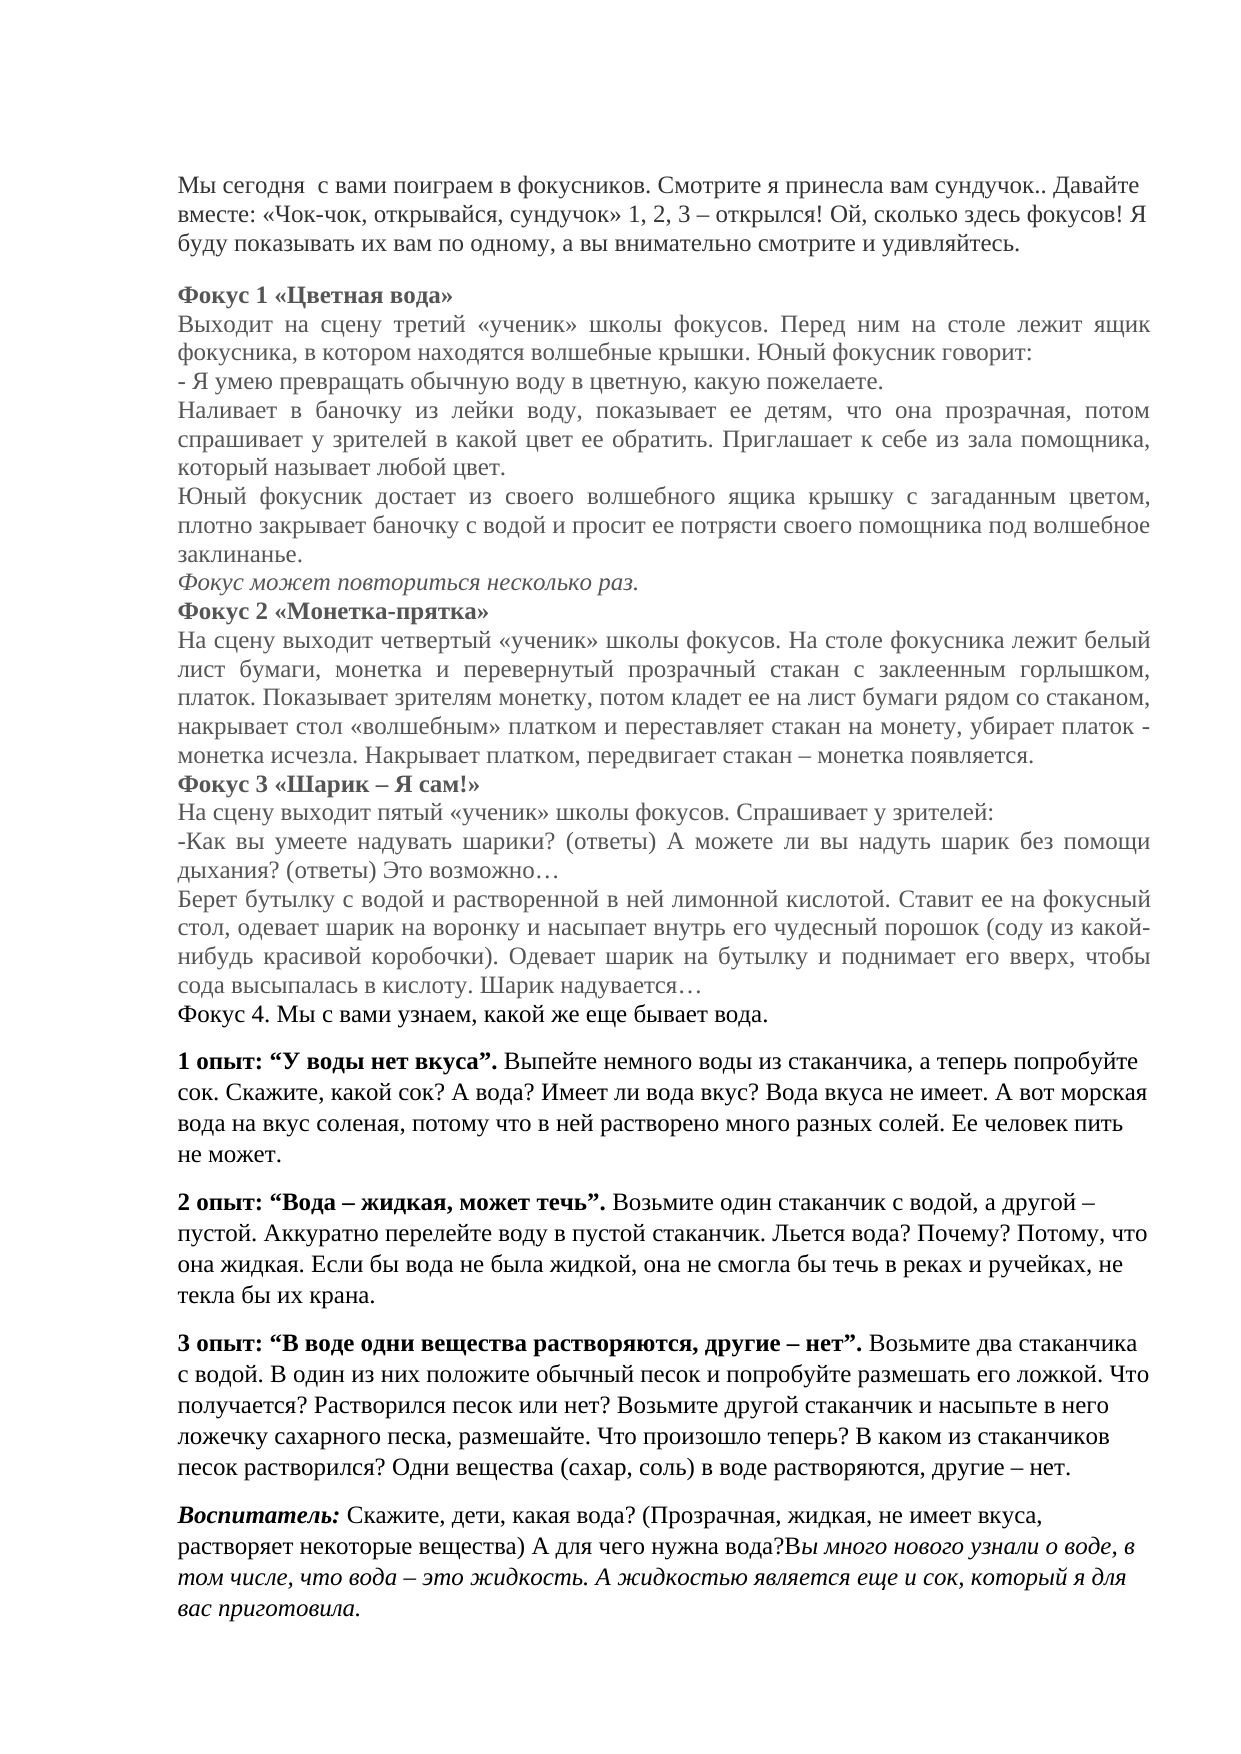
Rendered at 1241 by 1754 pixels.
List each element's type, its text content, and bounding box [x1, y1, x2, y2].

text Наливает в баночку из лейки воду, показывает ее детям, что она прозрачная, потом спрашивает у зрителей в какой цвет ее обратить. Приглашает к себе из зала помощника, который называет любой цвет. [177, 395, 1152, 481]
text Фокус 1 «Цветная вода» [177, 280, 1152, 309]
text 2 опыт: “Вода – жидкая, может течь”. Возьмите один стаканчик с водой, а другой – пустой. Аккуратно перелейте воду в пустой стаканчик. Льется вода? Почему? Потому, что она жидкая. Если бы вода не была жидкой, она не смогла бы течь в реках и ручейках, не текла бы их крана. [177, 1187, 1152, 1309]
text Воспитатель: Скажите, дети, какая вода? (Прозрачная, жидкая, не имеет вкуса, растворяет некоторые вещества) А для чего нужна вода?Вы много нового узнали о воде, в том числе, что вода – это жидкость. А жидкостью является еще и сок, который я для вас приготовила. [177, 1500, 1152, 1622]
text Фокус 3 «Шарик – Я сам!» [177, 769, 1152, 797]
text -Как вы умеете надувать шарики? (ответы) А можете ли вы надуть шарик без помощи дыхания? (ответы) Это возможно… [177, 826, 1152, 884]
text Юный фокусник достает из своего волшебного ящика крышку с загаданным цветом, плотно закрывает баночку с водой и просит ее потрясти своего помощника под волшебное заклинанье. [177, 481, 1152, 567]
text - Я умею превращать обычную воду в цветную, какую пожелаете. [177, 366, 1152, 395]
text 3 опыт: “В воде одни вещества растворяются, другие – нет”. Возьмите два стаканчика с водой. В один из них положите обычный песок и попробуйте размешать его ложкой. Что получается? Растворился песок или нет? Возьмите другой стаканчик и насыпьте в него ложечку сахарного песка, размешайте. Что произошло теперь? В каком из стаканчиков песок растворился? Одни вещества (сахар, соль) в воде растворяются, другие – нет. [177, 1328, 1152, 1481]
text Выходит на сцену третий «ученик» школы фокусов. Перед ним на столе лежит ящик фокусника, в котором находятся волшебные крышки. Юный фокусник говорит: [177, 309, 1152, 366]
text Берет бутылку с водой и растворенной в ней лимонной кислотой. Ставит ее на фокусный стол, одевает шарик на воронку и насыпает внутрь его чудесный порошок (соду из какой-нибудь красивой коробочки). Одевает шарик на бутылку и поднимает его вверх, чтобы сода высыпалась в кислоту. Шарик надувается… [177, 884, 1152, 999]
text На сцену выходит четвертый «ученик» школы фокусов. На столе фокусника лежит белый лист бумаги, монетка и перевернутый прозрачный стакан с заклеенным горлышком, платок. Показывает зрителям монетку, потом кладет ее на лист бумаги рядом со стаканом, накрывает стол «волшебным» платком и переставляет стакан на монету, убирает платок - монетка исчезла. Накрывает платком, передвигает стакан – монетка появляется. [177, 625, 1152, 769]
text Фокус может повториться несколько раз. [177, 567, 1152, 596]
text Фокус 2 «Монетка-прятка» [177, 596, 1152, 625]
text 1 опыт: “У воды нет вкуса”. Выпейте немного воды из стаканчика, а теперь попробуйте сок. Скажите, какой сок? А вода? Имеет ли вода вкус? Вода вкуса не имеет. А вот морская вода на вкус соленая, потому что в ней растворено много разных солей. Ее человек пить не может. [177, 1046, 1152, 1168]
text Мы сегодня с вами поиграем в фокусников. Смотрите я принесла вам сундучок.. Давайте вместе: «Чок-чок, открывайся, сундучок» 1, 2, 3 – открылся! Ой, сколько здесь фокусов! Я буду показывать их вам по одному, а вы внимательно смотрите и удивляйтесь. [177, 170, 1152, 257]
text Фокус 4. Мы с вами узнаем, какой же еще бывает вода. [177, 999, 1152, 1027]
text На сцену выходит пятый «ученик» школы фокусов. Спрашивает у зрителей: [177, 797, 1152, 826]
